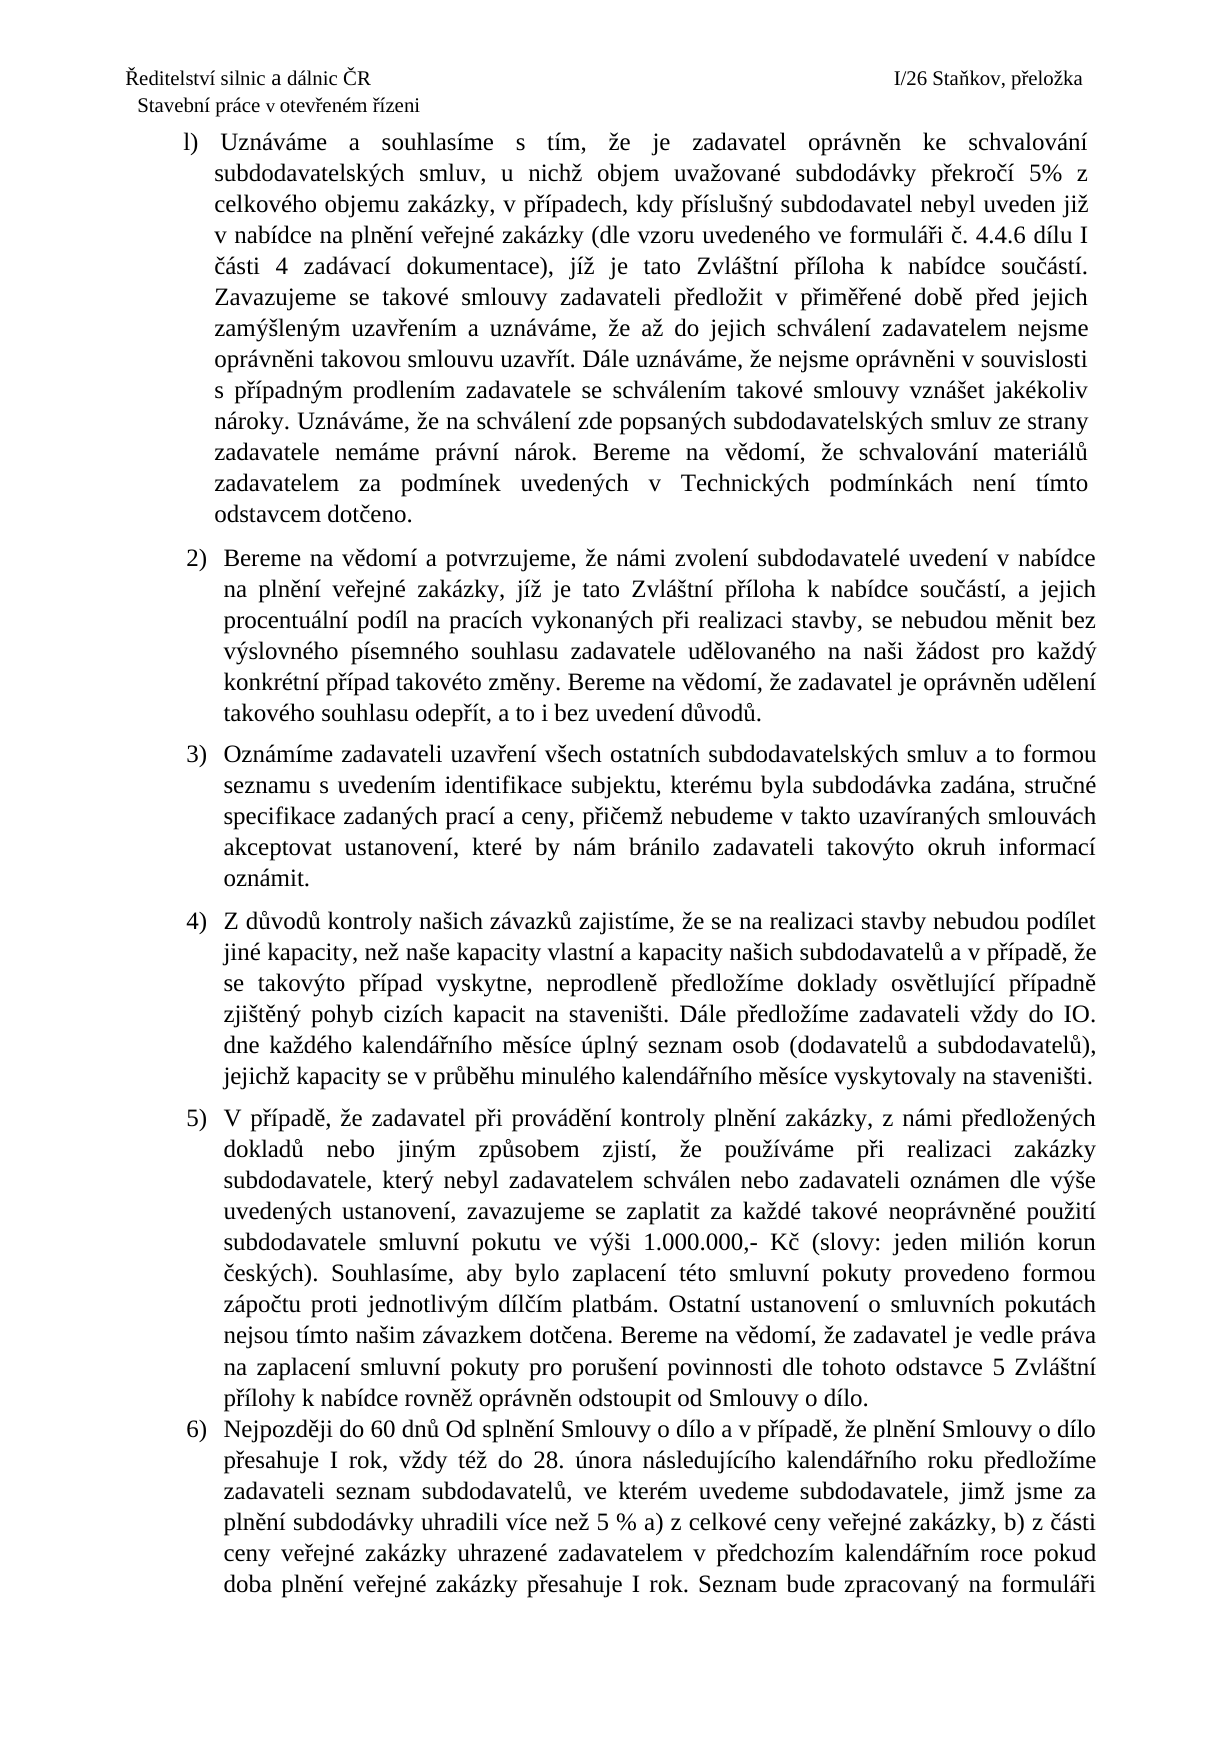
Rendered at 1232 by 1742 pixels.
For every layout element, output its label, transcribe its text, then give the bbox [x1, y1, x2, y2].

text l) Uznáváme a souhlasíme s tím, že je zadavatel oprávněn ke schvalování subdodavatelských smluv, u nichž objem uvažované subdodávky překročí 5% z celkového objemu zakázky, v případech, kdy příslušný subdodavatel nebyl uveden již v nabídce na plnění veřejné zakázky (dle vzoru uvedeného ve formuláři č. 4.4.6 dílu I části 4 zadávací dokumentace), jíž je tato Zvláštní příloha k nabídce součástí. Zavazujeme se takové smlouvy zadavateli předložit v přiměřené době před jejich zamýšleným uzavřením a uznáváme, že až do jejich schválení zadavatelem nejsme oprávněni takovou smlouvu uzavřít. Dále uznáváme, že nejsme oprávněni v souvislosti s případným prodlením zadavatele se schválením takové smlouvy vznášet jakékoliv nároky. Uznáváme, že na schválení zde popsaných subdodavatelských smluv ze strany zadavatele nemáme právní nárok. Bereme na vědomí, že schvalování materiálů zadavatelem za podmínek uvedených v Technických podmínkách není tímto odstavcem dotčeno. [183, 127, 1089, 528]
list V případě, že zadavatel při provádění kontroly plnění zakázky, z námi předložených dokladů nebo jiným způsobem zjistí, že používáme při realizaci zakázky subdodavatele, který nebyl zadavatelem schválen nebo zadavateli oznámen dle výše uvedených ustanovení, zavazujeme se zaplatit za každé takové neoprávněné použití subdodavatele smluvní pokutu ve výši 1.000.000,- Kč (slovy: jeden milión korun českých). Souhlasíme, aby bylo zaplacení této smluvní pokuty provedeno formou zápočtu proti jednotlivým dílčím platbám. Ostatní ustanovení o smluvních pokutách nejsou tímto našim závazkem dotčena. Bereme na vědomí, že zadavatel je vedle práva na zaplacení smluvní pokuty pro porušení povinnosti dle tohoto odstavce 5 Zvláštní přílohy k nabídce rovněž oprávněn odstoupit od Smlouvy o dílo. [186, 1103, 1097, 1411]
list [186, 1414, 1097, 1598]
list Z důvodů kontroly našich závazků zajistíme, že se na realizaci stavby nebudou podílet jiné kapacity, než naše kapacity vlastní a kapacity našich subdodavatelů a v případě, že se takovýto případ vyskytne, neprodleně předložíme doklady osvětlující případně zjištěný pohyb cizích kapacit na staveništi. Dále předložíme zadavateli vždy do IO. dne každého kalendářního měsíce úplný seznam osob (dodavatelů a subdodavatelů), jejichž kapacity se v průběhu minulého kalendářního měsíce vyskytovaly na staveništi. [186, 906, 1097, 1090]
list Oznámíme zadavateli uzavření všech ostatních subdodavatelských smluv a to formou seznamu s uvedením identifikace subjektu, kterému byla subdodávka zadána, stručné specifikace zadaných prací a ceny, přičemž nebudeme v takto uzavíraných smlouvách akceptovat ustanovení, které by nám bránilo zadavateli takovýto okruh informací oznámit. [186, 739, 1097, 892]
list Bereme na vědomí a potvrzujeme, že námi zvolení subdodavatelé uvedení v nabídce na plnění veřejné zakázky, jíž je tato Zvláštní příloha k nabídce součástí, a jejich procentuální podíl na pracích vykonaných při realizaci stavby, se nebudou měnit bez výslovného písemného souhlasu zadavatele udělovaného na naši žádost pro každý konkrétní případ takovéto změny. Bereme na vědomí, že zadavatel je oprávněn udělení takového souhlasu odepřít, a to i bez uvedení důvodů. [186, 543, 1097, 727]
